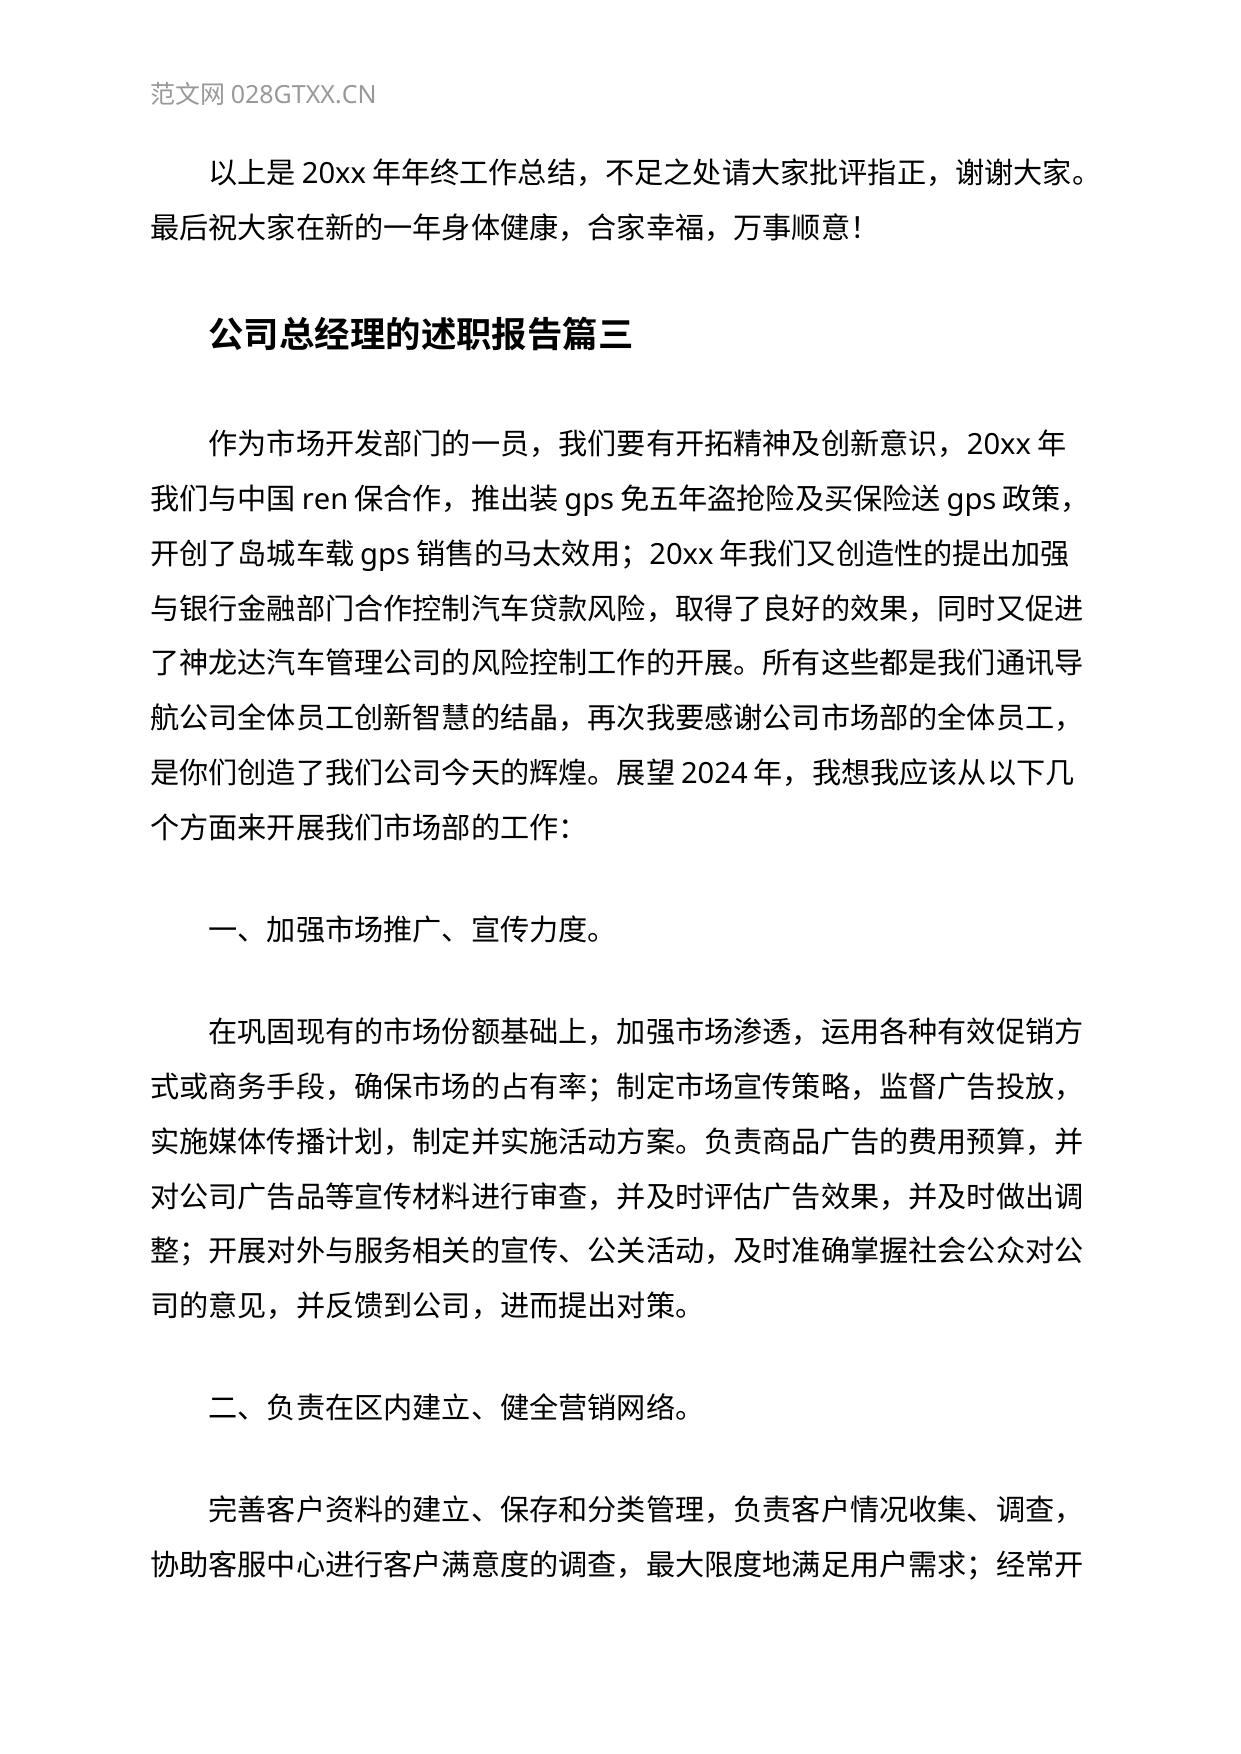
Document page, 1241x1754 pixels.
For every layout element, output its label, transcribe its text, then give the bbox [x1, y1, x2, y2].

text 二、负责在区内建立、健全营销网络。 [150, 1385, 1090, 1427]
text 在巩固现有的市场份额基础上，加强市场渗透，运用各种有效促销方式或商务手段，确保市场的占有率；制定市场宣传策略，监督广告投放，实施媒体传播计划，制定并实施活动方案。负责商品广告的费用预算，并对公司广告品等宣传材料进行审查，并及时评估广告效果，并及时做出调整；开展对外与服务相关的宣传、公关活动，及时准确掌握社会公众对公司的意见，并反馈到公司，进而提出对策。 [150, 1008, 1090, 1325]
text 公司总经理的述职报告篇三 [150, 307, 1090, 358]
text 一、加强市场推广、宣传力度。 [150, 907, 1090, 949]
text 以上是20xx年年终工作总结，不足之处请大家批评指正，谢谢大家。最后祝大家在新的一年身体健康，合家幸福，万事顺意！ [150, 150, 1090, 247]
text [150, 1486, 1090, 1584]
text 作为市场开发部门的一员，我们要有开拓精神及创新意识，20xx年我们与中国ren保合作，推出装gps免五年盗抢险及买保险送gps政策，开创了岛城车载gps销售的马太效用；20xx年我们又创造性的提出加强与银行金融部门合作控制汽车贷款风险，取得了良好的效果，同时又促进了神龙达汽车管理公司的风险控制工作的开展。所有这些都是我们通讯导航公司全体员工创新智慧的结晶，再次我要感谢公司市场部的全体员工，是你们创造了我们公司今天的辉煌。展望2024年，我想我应该从以下几个方面来开展我们市场部的工作： [150, 420, 1090, 847]
